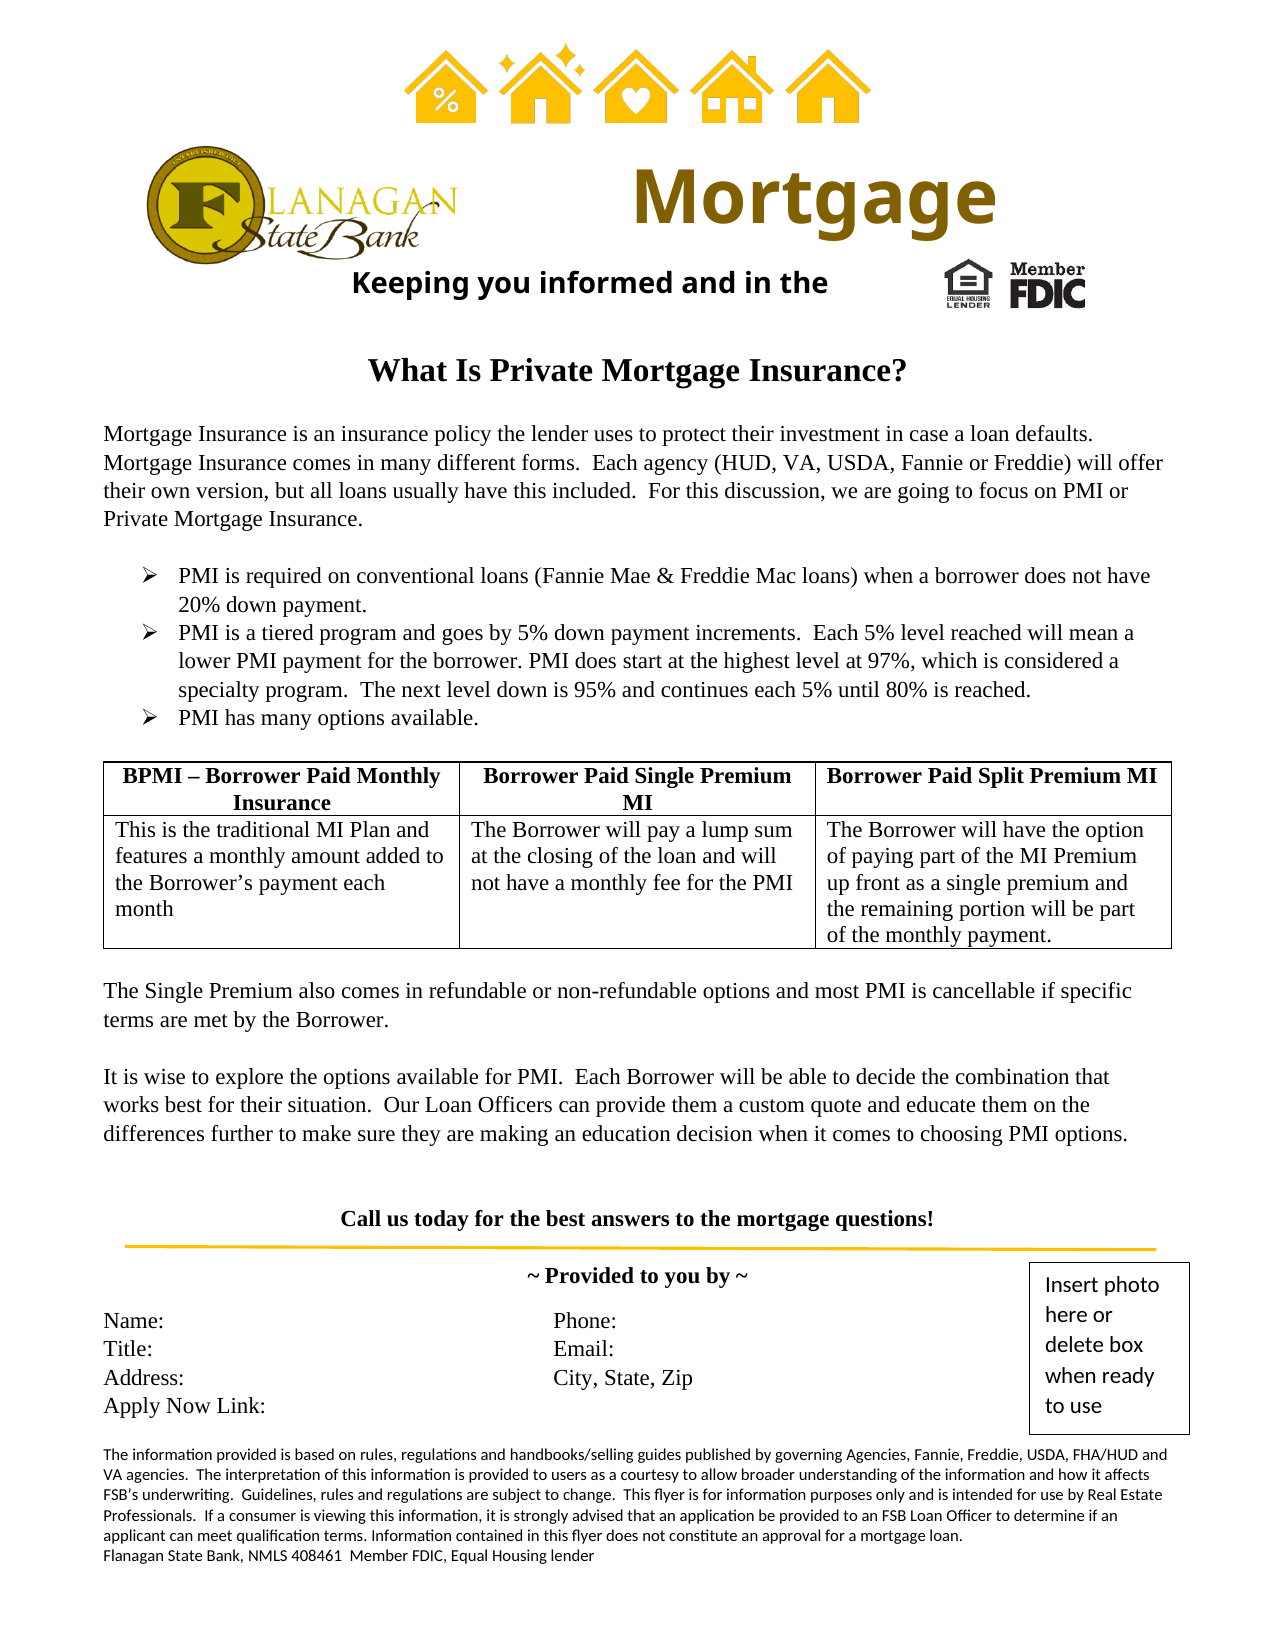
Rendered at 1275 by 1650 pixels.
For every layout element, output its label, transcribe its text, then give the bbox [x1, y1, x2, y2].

list PMI is a tiered program and goes by 5% down payment increments. Each 5% level reached will mean a lower PMI payment for the borrower. PMI does start at the highest level at 97%, which is considered a specialty program. The next level down is 95% and continues each 5% until 80% is reached. [141, 619, 1172, 702]
table_cell The Borrower will pay a lump sum at the closing of the loan and will not have a monthly fee for the PMI [460, 816, 815, 948]
table_header BPMI – Borrower Paid Monthly Insurance [104, 763, 459, 815]
table_cell The Borrower will have the option of paying part of the MI Premium up front as a single premium and the remaining portion will be part of the monthly payment. [816, 816, 1171, 948]
list PMI has many options available. [141, 704, 1172, 731]
picture [138, 137, 464, 269]
text The Single Premium also comes in refundable or non-refundable options and most PMI is cancellable if specific terms are met by the Borrower. [103, 977, 1172, 1032]
text It is wise to explore the options available for PMI. Each Borrower will be able to decide the combination that works best for their situation. Our Loan Officers can provide them a custom quote and educate them on the differences further to make sure they are making an education decision when it comes to choosing PMI options. [103, 1063, 1172, 1146]
text Apply Now Link: [103, 1392, 1029, 1418]
text Title: Email: [103, 1335, 1029, 1362]
text Name: Phone: [103, 1307, 1029, 1333]
list PMI is required on conventional loans (Fannie Mae & Freddie Mac loans) when a borrower does not have 20% down payment. [141, 562, 1172, 617]
text ~ Provided to you by ~ [103, 1262, 1029, 1288]
picture [398, 37, 877, 135]
table_cell This is the traditional MI Plan and features a monthly amount added to the Borrower’s payment each month [104, 816, 459, 948]
text What Is Private Mortgage Insurance? [103, 350, 1172, 389]
table_header Borrower Paid Single Premium MI [460, 763, 815, 815]
picture [943, 258, 1085, 310]
text Call us today for the best answers to the mortgage questions! [103, 1205, 1172, 1231]
table_header Borrower Paid Split Premium MI [816, 763, 1171, 815]
text Mortgage Insurance is an insurance policy the lender uses to protect their investment in case a loan defaults. Mortgage Insurance comes in many different forms. Each agency (HUD, VA, USDA, Fannie or Freddie) will offer their own version, but all loans usually have this included. For this discussion, we are going to focus on PMI or Private Mortgage Insurance. [103, 420, 1172, 532]
text Address: City, State, Zip [103, 1364, 1029, 1390]
